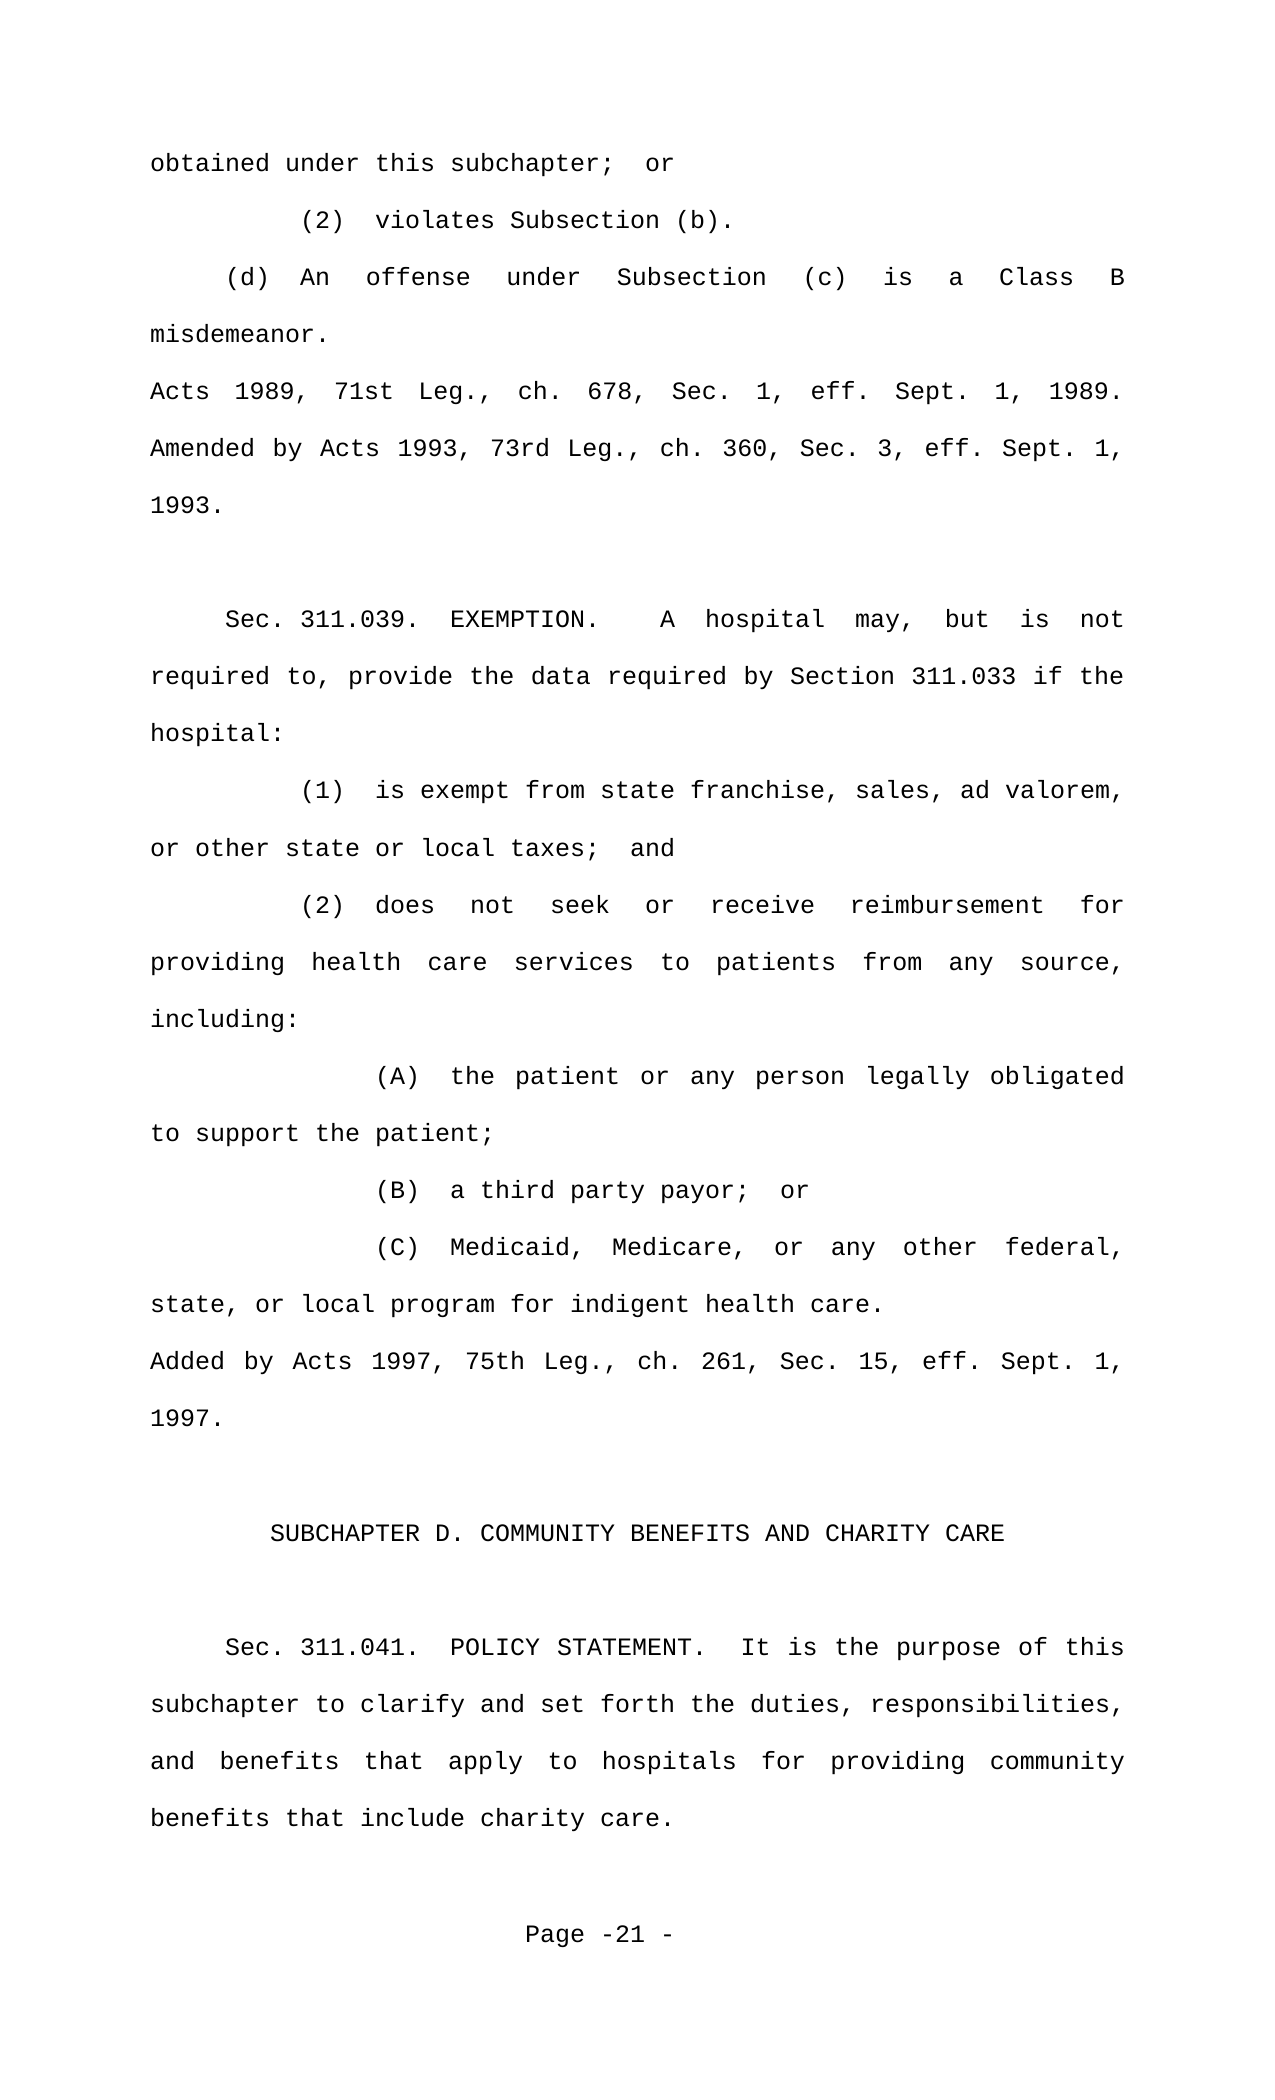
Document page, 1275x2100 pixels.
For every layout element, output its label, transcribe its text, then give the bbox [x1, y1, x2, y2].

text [150, 150, 1125, 178]
text (A) the patient or any person legally obligated to support the patient; [150, 1063, 1125, 1149]
text Acts 1989, 71st Leg., ch. 678, Sec. 1, eff. Sept. 1, 1989. Amended by Acts 1993, 73rd Leg., ch. 360, Sec. 3, eff. Sept. 1, 1993. [150, 378, 1125, 521]
text (2) does not seek or receive reimbursement for providing health care services to patients from any source, including: [150, 892, 1125, 1035]
text Sec. 311.039. EXEMPTION. A hospital may, but is not required to, provide the data required by Section 311.033 if the hospital: [150, 607, 1125, 749]
text SUBCHAPTER D. COMMUNITY BENEFITS AND CHARITY CARE [150, 1520, 1125, 1548]
text (B) a third party payor; or [150, 1177, 1125, 1206]
text (C) Medicaid, Medicare, or any other federal, state, or local program for indigent health care. [150, 1234, 1125, 1320]
text Added by Acts 1997, 75th Leg., ch. 261, Sec. 15, eff. Sept. 1, 1997. [150, 1349, 1125, 1434]
text (1) is exempt from state franchise, sales, ad valorem, or other state or local taxes; and [150, 778, 1125, 863]
text (2) violates Subsection (b). [150, 207, 1125, 236]
text (d) An offense under Subsection (c) is a Class B misdemeanor. [150, 264, 1125, 350]
text Sec. 311.041. POLICY STATEMENT. It is the purpose of this subchapter to clarify and set forth the duties, responsibilities, and benefits that apply to hospitals for providing community benefits that include charity care. [150, 1634, 1125, 1834]
